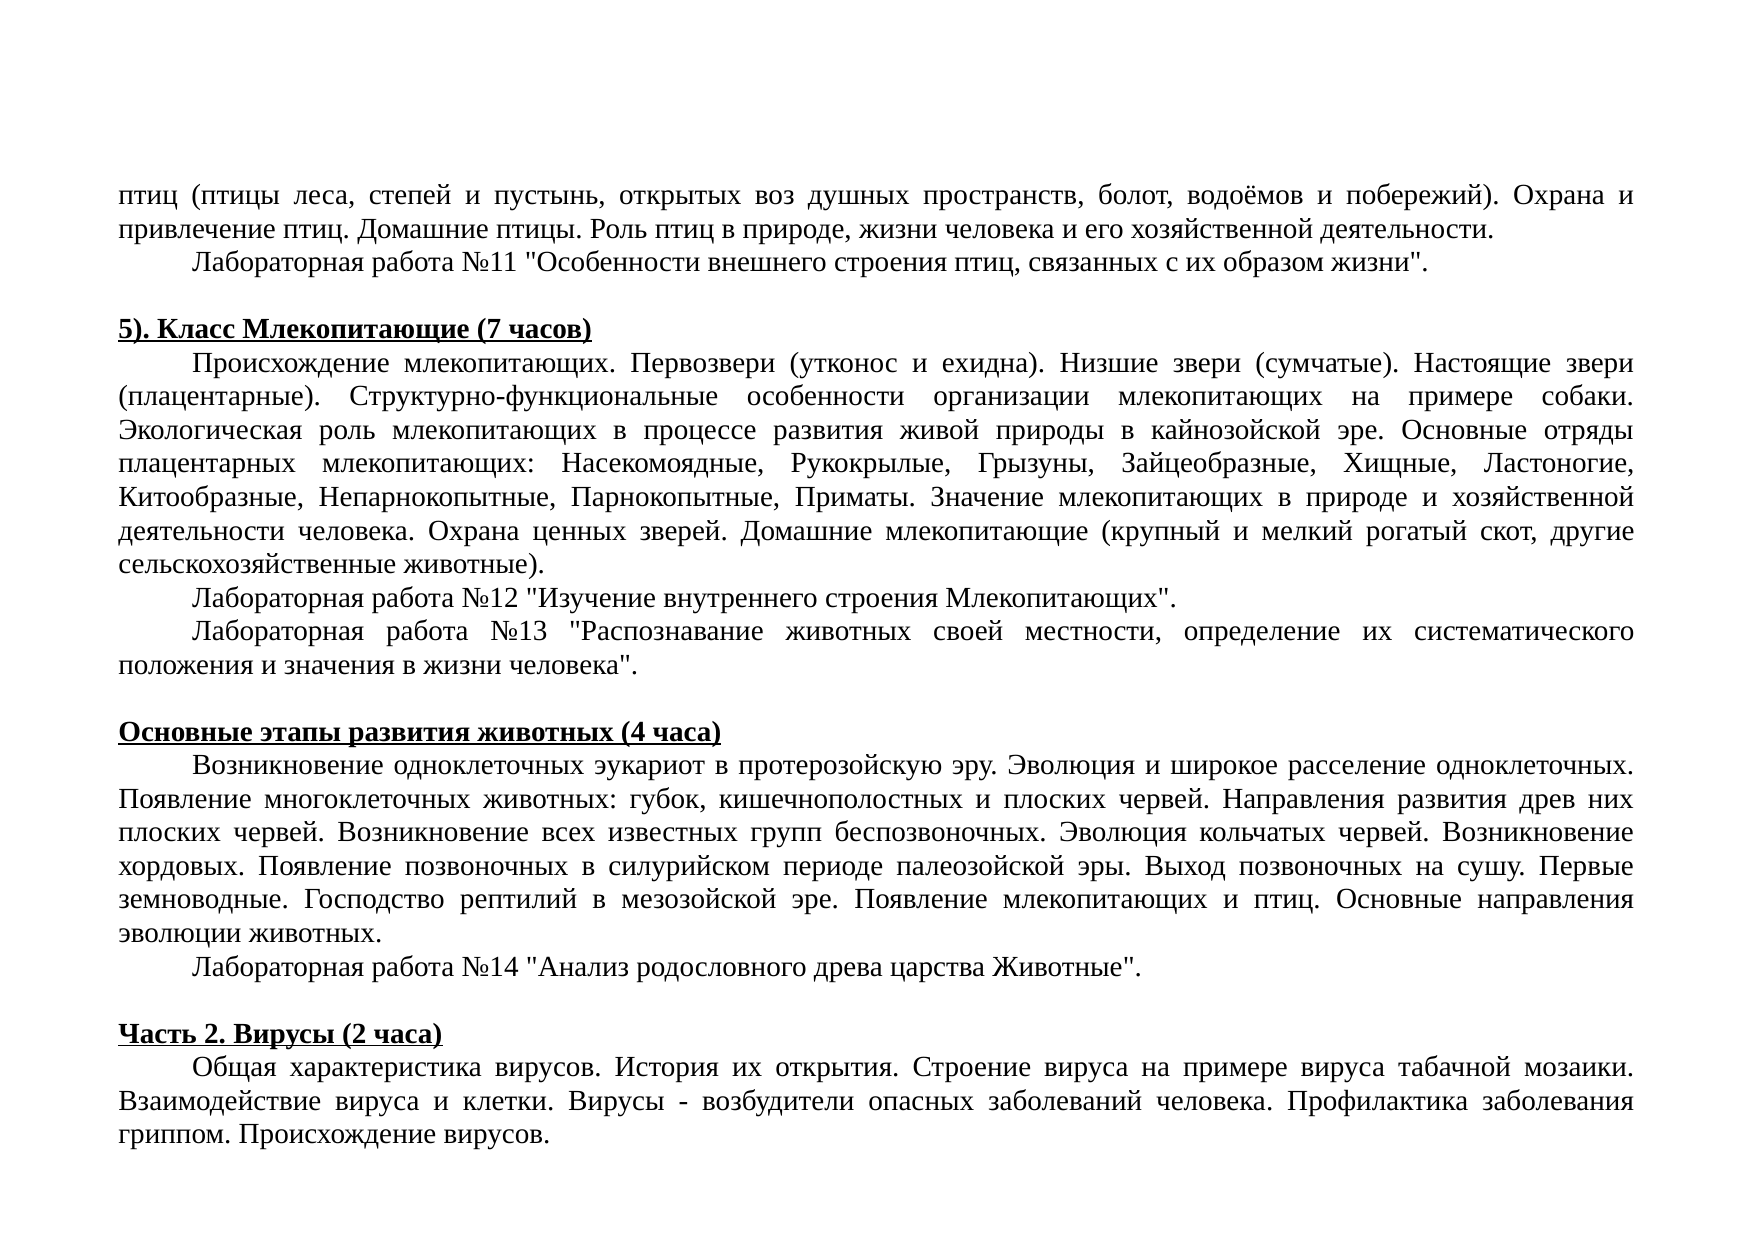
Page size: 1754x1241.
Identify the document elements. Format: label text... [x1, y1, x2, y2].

text Часть 2. Вирусы (2 часа) [118, 1016, 1636, 1049]
text Основные этапы развития животных (4 часа) [118, 714, 1636, 747]
text Общая характеристика вирусов. История их открытия. Строение вируса на примере вируса табачной мозаики. Взаимодействие вируса и клетки. Вирусы - возбудители опасных заболеваний человека. Профилактика заболевания гриппом. Происхождение вирусов. [118, 1049, 1636, 1150]
text Лабораторная работа №12 "Изучение внутреннего строения Млекопитающих". [118, 580, 1636, 613]
text Лабораторная работа №13 "Распознавание животных своей местности, определение их систематического положения и значения в жизни человека". [118, 613, 1636, 680]
text Лабораторная работа №14 "Анализ родословного древа царства Животные". [118, 949, 1636, 982]
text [118, 177, 1636, 244]
text 5). Класс Млекопитающие (7 часов) [118, 311, 1636, 345]
text Возникновение одноклеточных эукариот в протерозойскую эру. Эволюция и широкое расселение одноклеточных. Появление многоклеточных животных: губок, кишечнополостных и плоских червей. Направления развития древ них плоских червей. Возникновение всех известных групп беспозвоночных. Эволюция кольчатых червей. Возникновение хордовых. Появление позвоночных в силурийском периоде палеозойской эры. Выход позвоночных на сушу. Первые земноводные. Господство рептилий в мезозойской эре. Появление млекопитающих и птиц. Основные направления эволюции животных. [118, 747, 1636, 949]
text Лабораторная работа №11 "Особенности внешнего строения птиц, связанных с их образом жизни". [118, 244, 1636, 278]
text Происхождение млекопитающих. Первозвери (утконос и ехидна). Низшие звери (сумчатые). Настоящие звери (плацентарные). Структурно-функциональные особенности организации млекопитающих на примере собаки. Экологическая роль млекопитающих в процессе развития живой природы в кайнозойской эре. Основные отряды плацентарных млекопитающих: Насекомоядные, Рукокрылые, Грызуны, Зайцеобразные, Хищные, Ластоногие, Китообразные, Непарнокопытные, Парнокопытные, Приматы. Значение млекопитающих в природе и хозяйственной деятельности человека. Охрана ценных зверей. Домашние млекопитающие (крупный и мелкий рогатый скот, другие сельскохозяйственные животные). [118, 345, 1636, 580]
